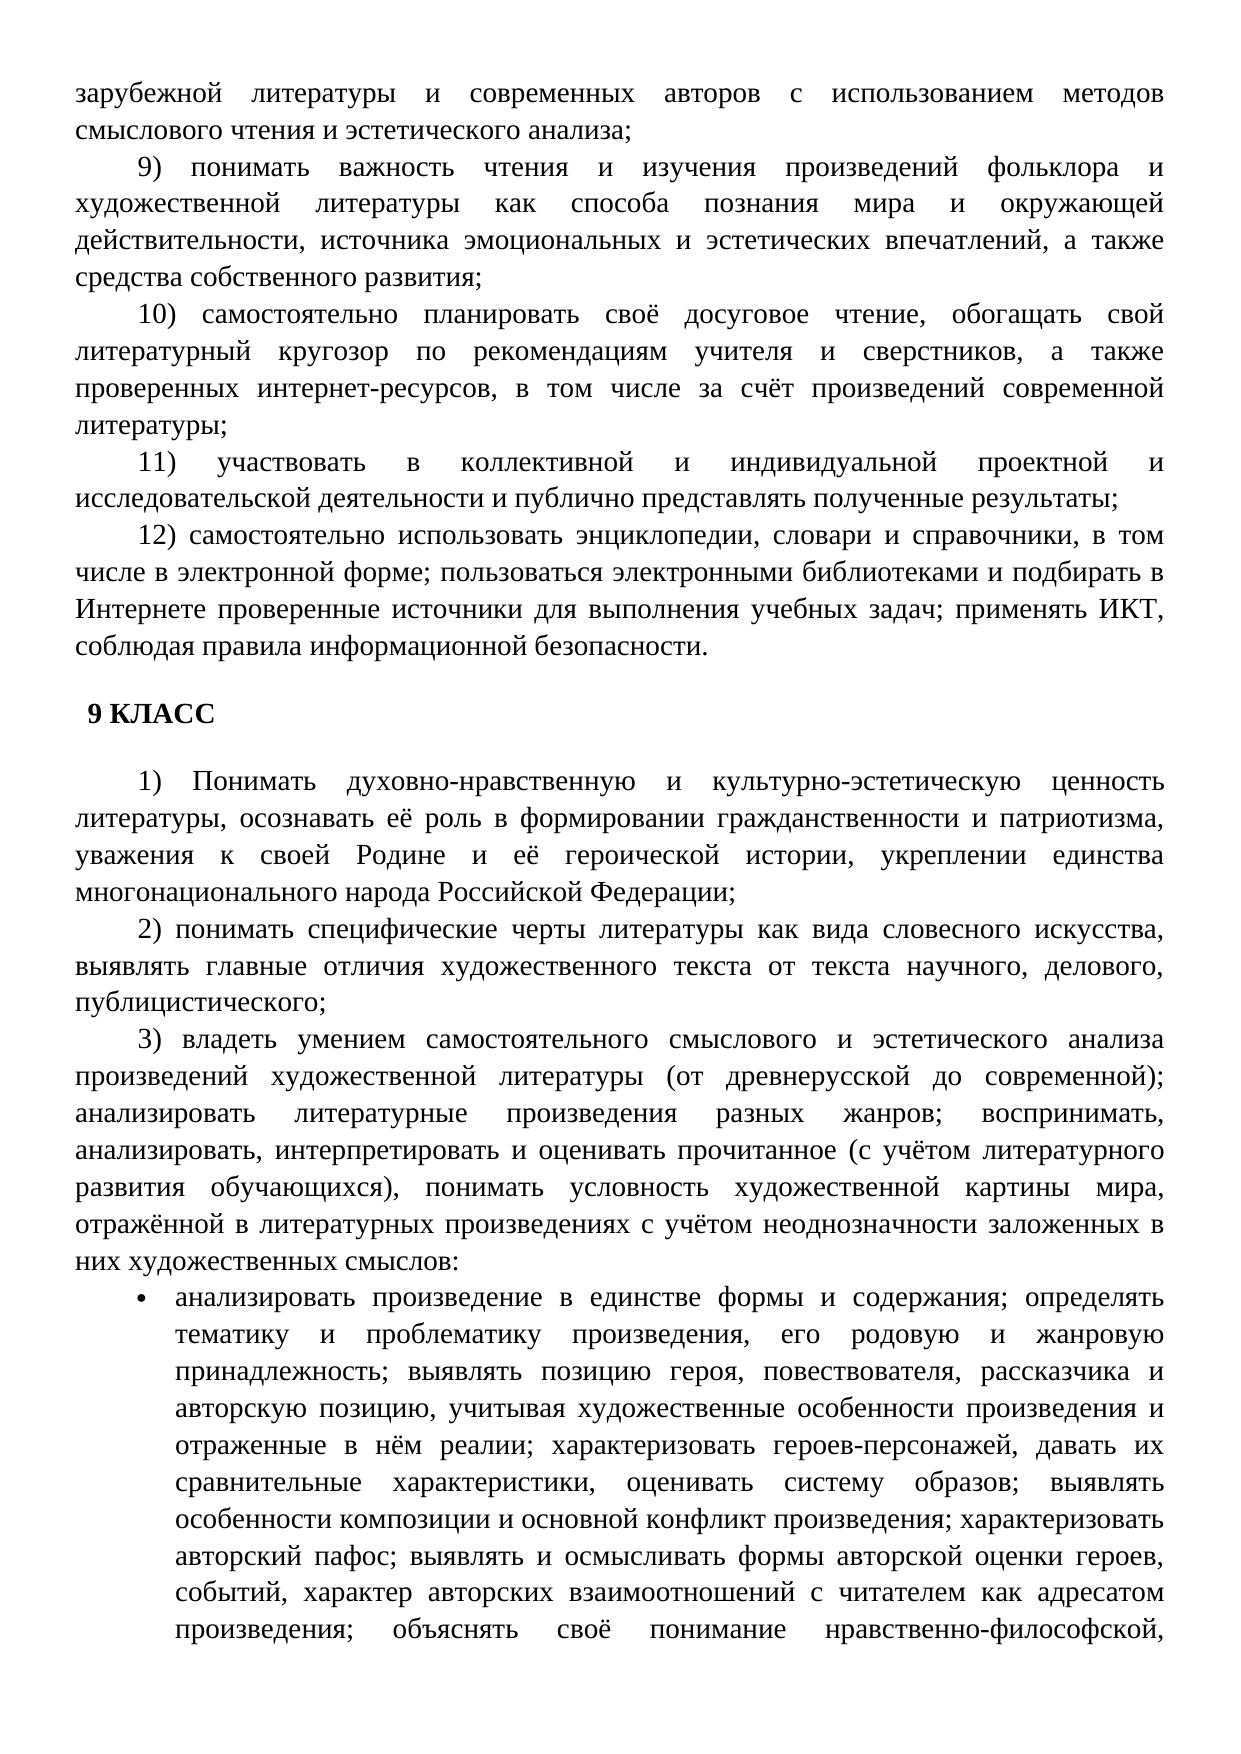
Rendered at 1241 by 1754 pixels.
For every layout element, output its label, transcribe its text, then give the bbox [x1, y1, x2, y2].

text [75, 75, 1165, 145]
text 11) участвовать в коллективной и индивидуальной проектной и исследовательской деятельности и публично представлять полученные результаты; [75, 444, 1165, 514]
text 9 КЛАСС [87, 696, 1165, 729]
text 3) владеть умением самостоятельного смыслового и эстетического анализа произведений художественной литературы (от древнерусской до современной); анализировать литературные произведения разных жанров; воспринимать, анализировать, интерпретировать и оценивать прочитанное (с учётом литературного развития обучающихся), понимать условность художественной картины мира, отражённой в литературных произведениях с учётом неоднозначности заложенных в них художественных смыслов: [75, 1021, 1165, 1276]
text 12) самостоятельно использовать энциклопедии, словари и справочники, в том числе в электронной форме; пользоваться электронными библиотеками и подбирать в Интернете проверенные источники для выполнения учебных задач; применять ИКТ, соблюдая правила информационной безопасности. [75, 517, 1165, 662]
text 9) понимать важность чтения и изучения произведений фольклора и художественной литературы как способа познания мира и окружающей действительности, источника эмоциональных и эстетических впечатлений, а также средства собственного развития; [75, 149, 1165, 293]
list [137, 1279, 1165, 1645]
text 10) самостоятельно планировать своё досуговое чтение, обогащать свой литературный кругозор по рекомендациям учителя и сверстников, а также проверенных интернет-ресурсов, в том числе за счёт произведений современной литературы; [75, 296, 1165, 440]
text 2) понимать специфические черты литературы как вида словесного искусства, выявлять главные отличия художественного текста от текста научного, делового, публицистического; [75, 911, 1165, 1018]
text 1) Понимать духовно-нравственную и культурно-эстетическую ценность литературы, осознавать её роль в формировании гражданственности и патриотизма, уважения к своей Родине и её героической истории, укреплении единства многонационального народа Российской Федерации; [75, 763, 1165, 907]
